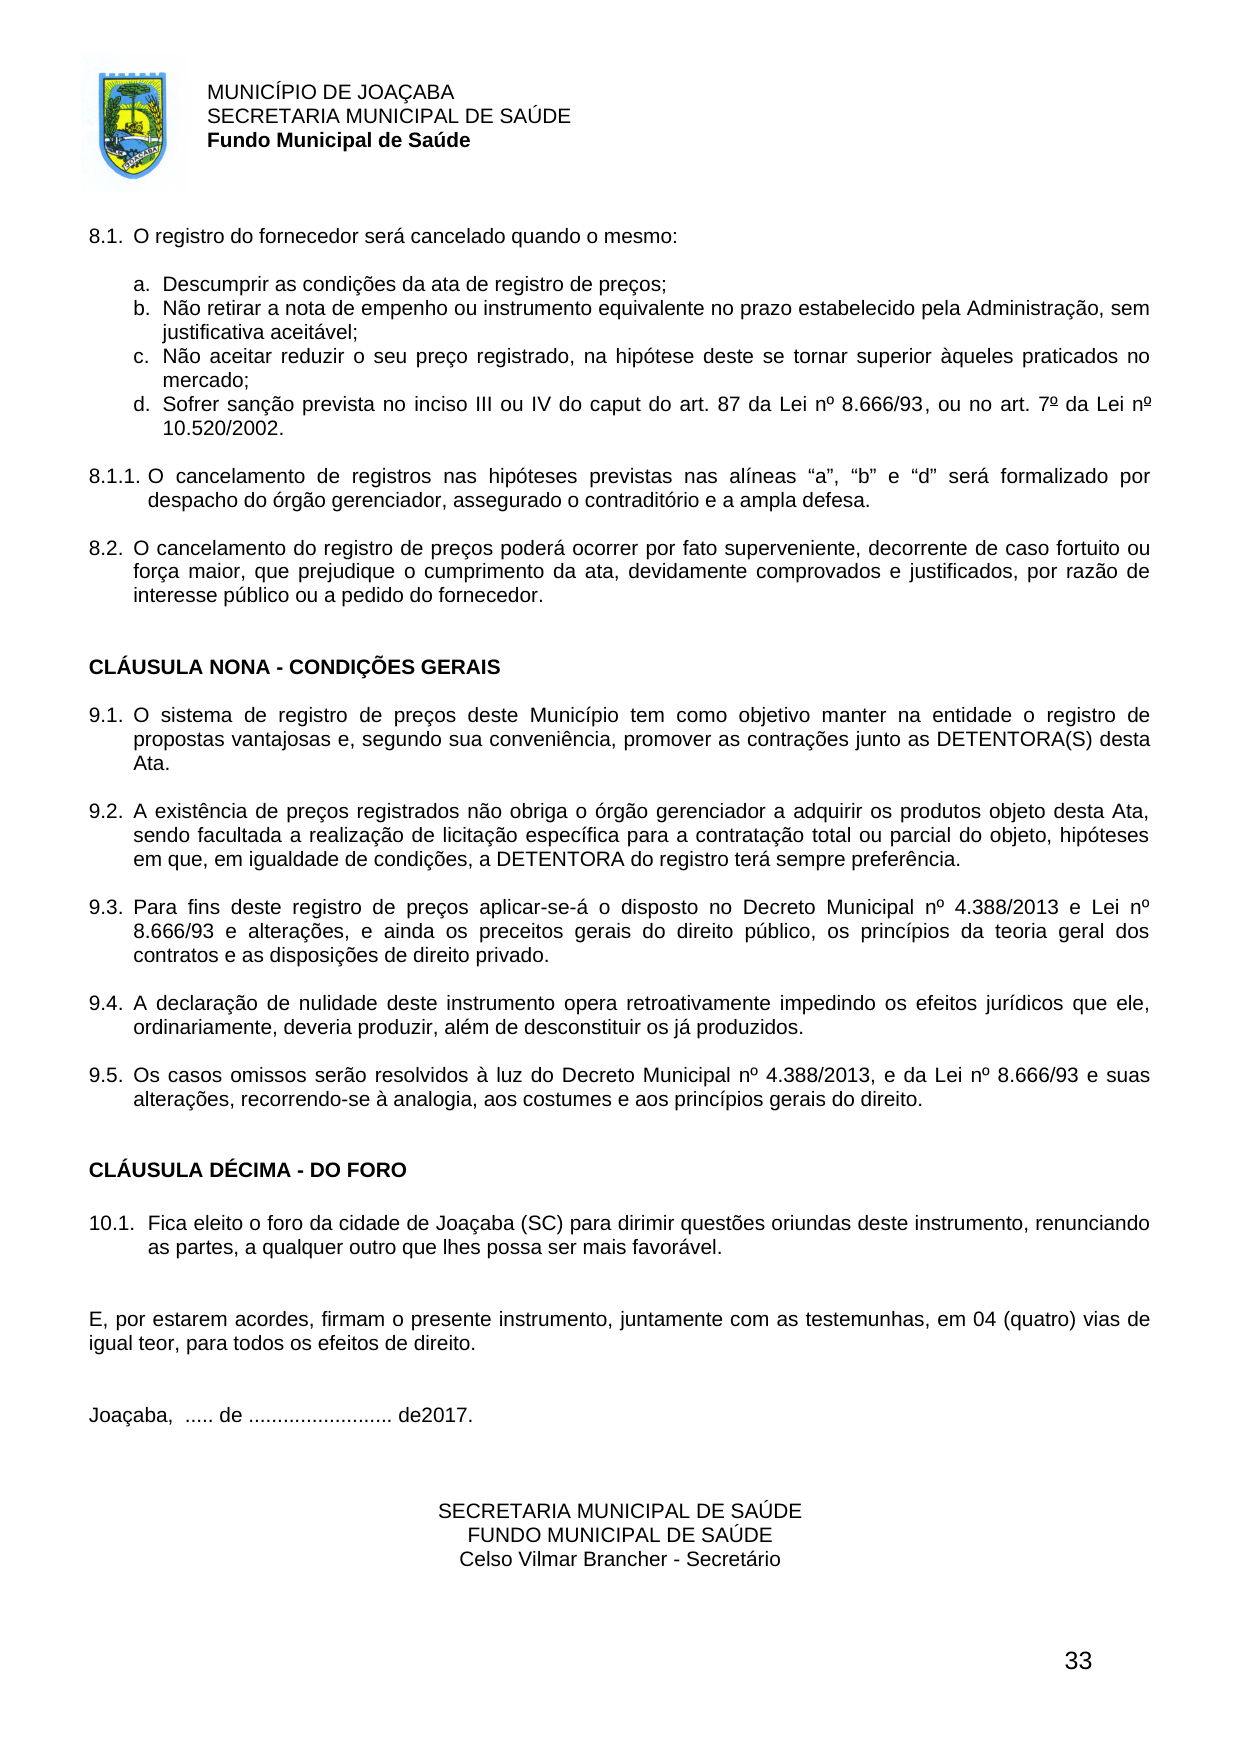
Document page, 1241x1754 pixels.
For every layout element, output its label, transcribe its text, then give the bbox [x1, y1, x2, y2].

list O registro do fornecedor será cancelado quando o mesmo: [89, 224, 1152, 248]
subtitle CLÁUSULA NONA - CONDIÇÕES GERAIS [89, 655, 1152, 679]
text SECRETARIA MUNICIPAL DE SAÚDE [89, 1498, 1152, 1522]
title Para fins deste registro de preços aplicar-se-á o disposto no Decreto Municipal nº 4.388/2013 e Lei nº 8.666/93 e alterações, e ainda os preceitos gerais do direito público, os princípios da teoria geral dos contratos e as disposições de direito privado. [89, 895, 1152, 967]
list O cancelamento do registro de preços poderá ocorrer por fato superveniente, decorrente de caso fortuito ou força maior, que prejudique o cumprimento da ata, devidamente comprovados e justificados, por razão de interesse público ou a pedido do fornecedor. [89, 535, 1152, 607]
list O sistema de registro de preços deste Município tem como objetivo manter na entidade o registro de propostas vantajosas e, segundo sua conveniência, promover as contrações junto as DETENTORA(S) desta Ata. [89, 703, 1152, 775]
list Fica eleito o foro da cidade de Joaçaba (SC) para dirimir questões oriundas deste instrumento, renunciando as partes, a qualquer outro que lhes possa ser mais favorável. [89, 1211, 1152, 1259]
text E, por estarem acordes, firmam o presente instrumento, juntamente com as testemunhas, em 04 (quatro) vias de igual teor, para todos os efeitos de direito. [89, 1307, 1152, 1355]
list Não aceitar reduzir o seu preço registrado, na hipótese deste se tornar superior àqueles praticados no mercado; [133, 344, 1152, 392]
picture [80, 52, 188, 200]
list Sofrer sanção prevista no inciso III ou IV do caput do art. 87 da Lei nº 8.666/93, ou no art. 7º da Lei nº 10.520/2002. [133, 392, 1152, 439]
list A existência de preços registrados não obriga o órgão gerenciador a adquirir os produtos objeto desta Ata, sendo facultada a realização de licitação específica para a contratação total ou parcial do objeto, hipóteses em que, em igualdade de condições, a DETENTORA do registro terá sempre preferência. [89, 799, 1152, 871]
text FUNDO MUNICIPAL DE SAÚDE [89, 1522, 1152, 1546]
text CLÁUSULA DÉCIMA - DO FORO [89, 1158, 1152, 1182]
text Celso Vilmar Brancher - Secretário [89, 1546, 1152, 1570]
list Não retirar a nota de empenho ou instrumento equivalente no prazo estabelecido pela Administração, sem justificativa aceitável; [133, 296, 1152, 344]
title Os casos omissos serão resolvidos à luz do Decreto Municipal nº 4.388/2013, e da Lei nº 8.666/93 e suas alterações, recorrendo-se à analogia, aos costumes e aos princípios gerais do direito. [89, 1062, 1152, 1110]
text Joaçaba, ..... de ......................... de2017. [89, 1403, 1152, 1427]
list Descumprir as condições da ata de registro de preços; [133, 272, 1152, 296]
title A declaração de nulidade deste instrumento opera retroativamente impedindo os efeitos jurídicos que ele, ordinariamente, deveria produzir, além de desconstituir os já produzidos. [89, 991, 1152, 1038]
list O cancelamento de registros nas hipóteses previstas nas alíneas “a”, “b” e “d” será formalizado por despacho do órgão gerenciador, assegurado o contraditório e a ampla defesa. [89, 463, 1152, 511]
